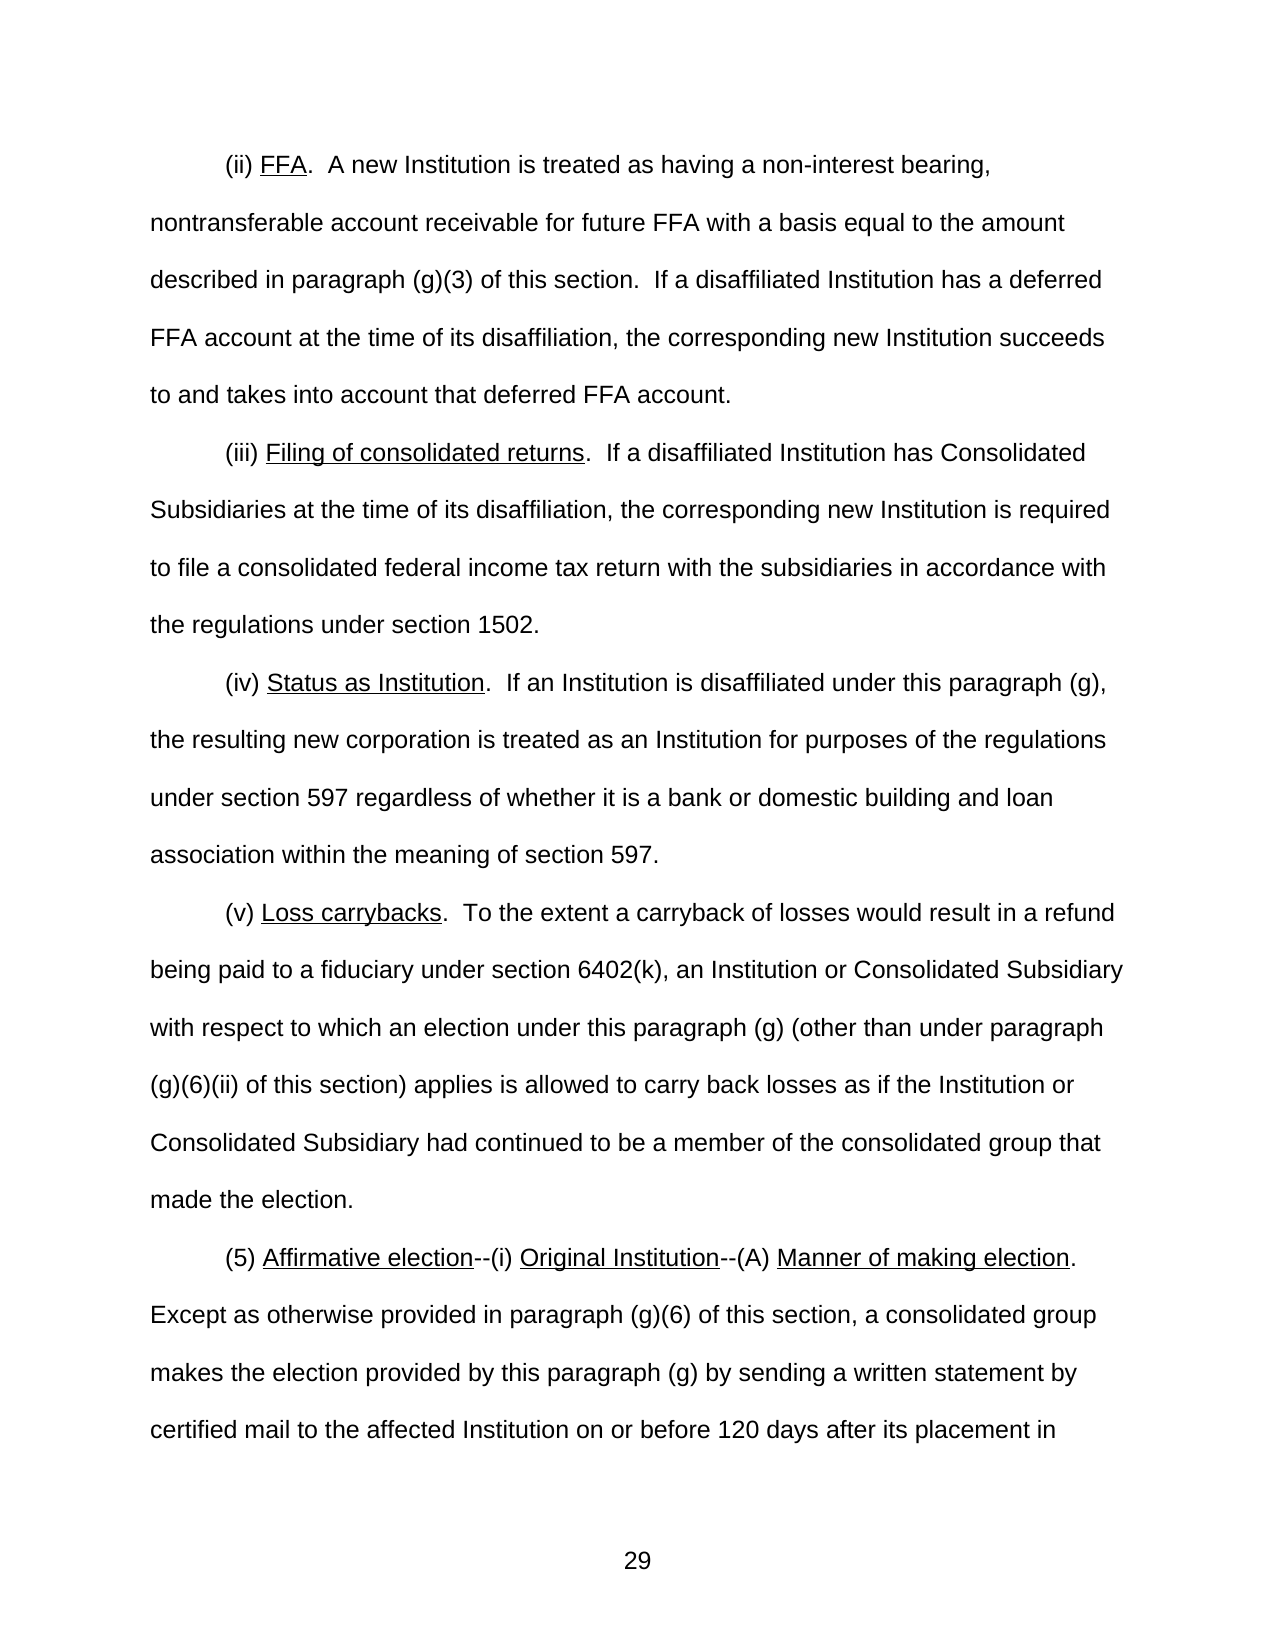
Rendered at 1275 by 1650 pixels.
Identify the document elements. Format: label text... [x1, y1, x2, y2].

text (v) Loss carrybacks. To the extent a carryback of losses would result in a refund being paid to a fiduciary under section 6402(k), an Institution or Consolidated Subsidiary with respect to which an election under this paragraph (g) (other than under paragraph (g)(6)(ii) of this section) applies is allowed to carry back losses as if the Institution or Consolidated Subsidiary had continued to be a member of the consolidated group that made the election. [150, 897, 1125, 1214]
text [150, 1242, 1125, 1444]
text (ii) FFA. A new Institution is treated as having a non-interest bearing, nontransferable account receivable for future FFA with a basis equal to the amount described in paragraph (g)(3) of this section. If a disaffiliated Institution has a deferred FFA account at the time of its disaffiliation, the corresponding new Institution succeeds to and takes into account that deferred FFA account. [150, 150, 1125, 409]
text (iv) Status as Institution. If an Institution is disaffiliated under this paragraph (g), the resulting new corporation is treated as an Institution for purposes of the regulations under section 597 regardless of whether it is a bank or domestic building and loan association within the meaning of section 597. [150, 667, 1125, 869]
text (iii) Filing of consolidated returns. If a disaffiliated Institution has Consolidated Subsidiaries at the time of its disaffiliation, the corresponding new Institution is required to file a consolidated federal income tax return with the subsidiaries in accordance with the regulations under section 1502. [150, 437, 1125, 639]
